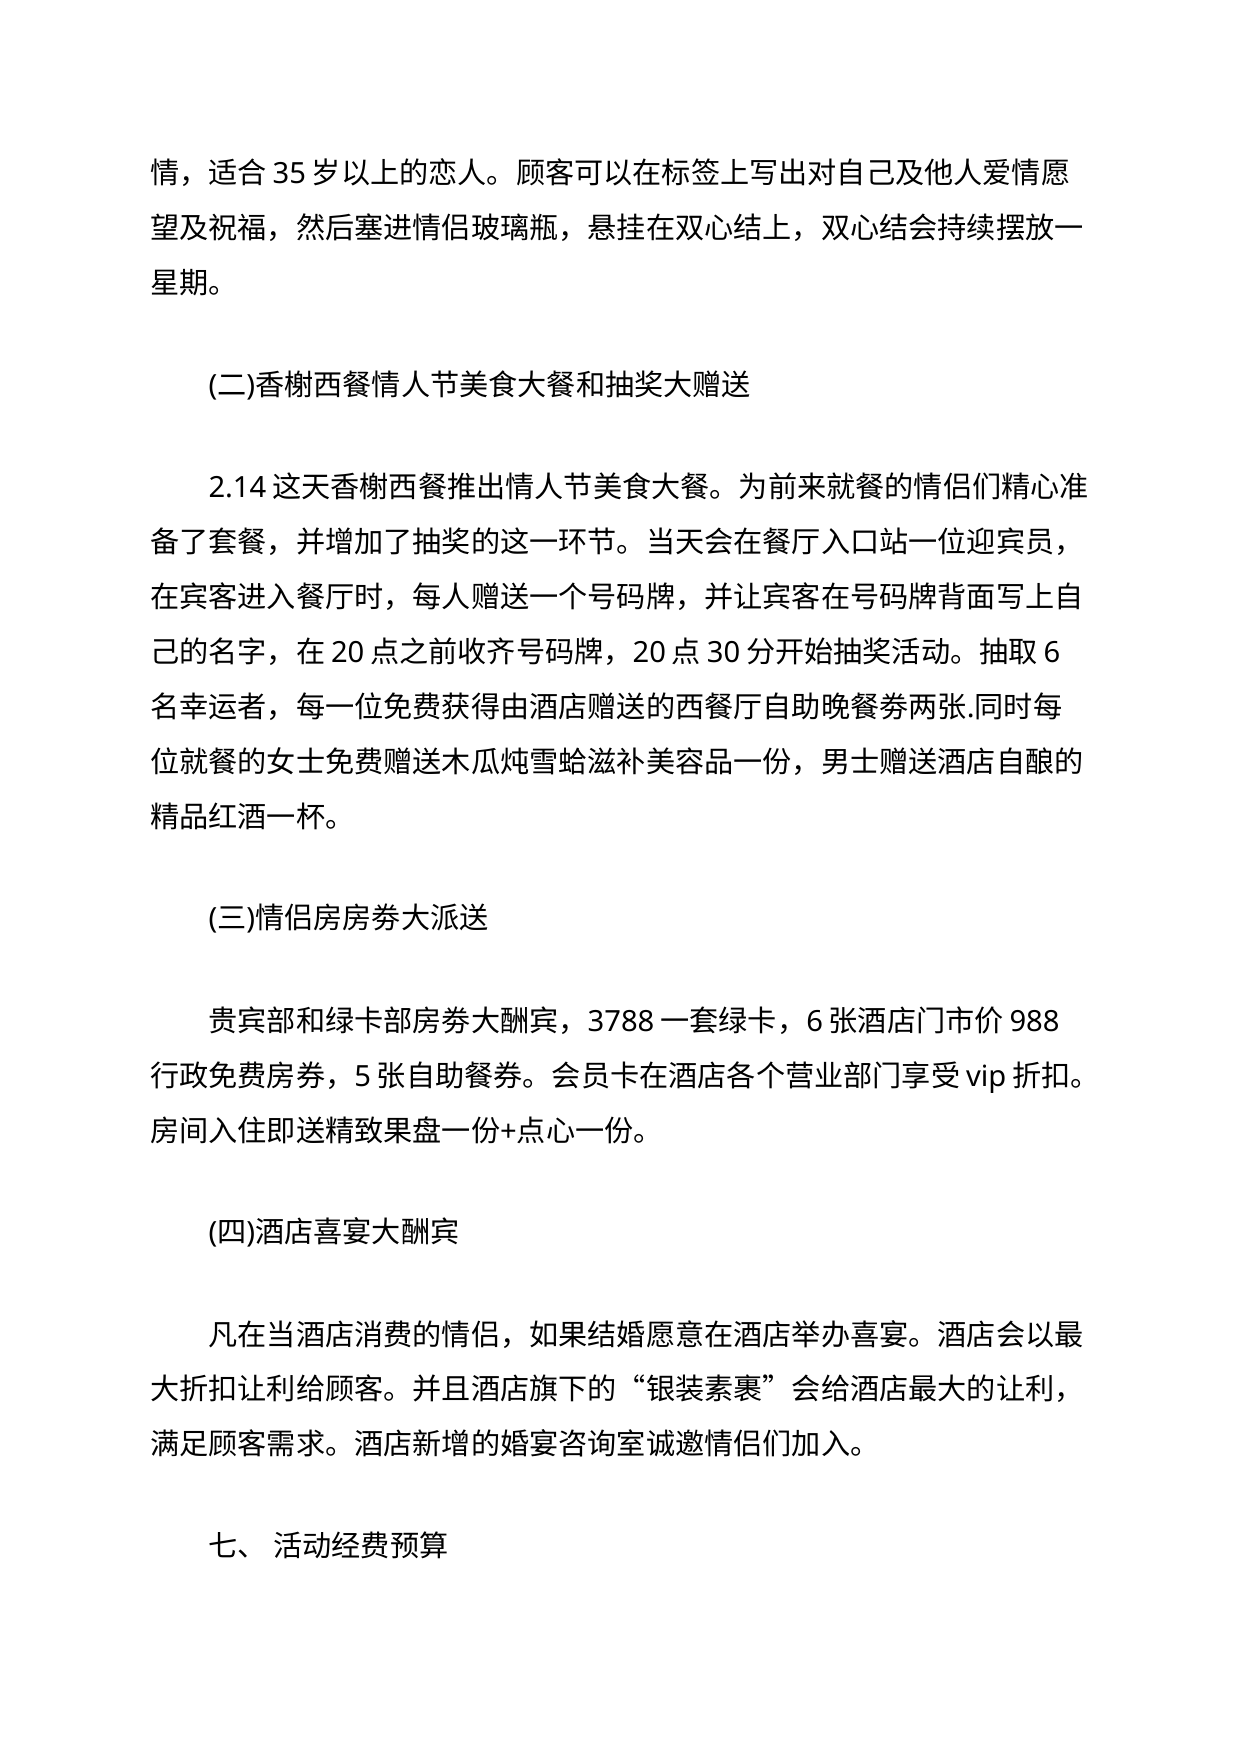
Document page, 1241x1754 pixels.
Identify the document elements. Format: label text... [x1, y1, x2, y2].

text 2.14这天香榭西餐推出情人节美食大餐。为前来就餐的情侣们精心准备了套餐，并增加了抽奖的这一环节。当天会在餐厅入口站一位迎宾员，在宾客进入餐厅时，每人赠送一个号码牌，并让宾客在号码牌背面写上自己的名字，在20点之前收齐号码牌，20点30分开始抽奖活动。抽取6名幸运者，每一位免费获得由酒店赠送的西餐厅自助晚餐劵两张.同时每位就餐的女士免费赠送木瓜炖雪蛤滋补美容品一份，男士赠送酒店自酿的精品红酒一杯。 [150, 464, 1090, 836]
text (四)酒店喜宴大酬宾 [150, 1209, 1090, 1251]
text (三)情侣房房劵大派送 [150, 895, 1090, 937]
text 贵宾部和绿卡部房劵大酬宾，3788一套绿卡，6张酒店门市价988行政免费房券，5张自助餐券。会员卡在酒店各个营业部门享受vip折扣。房间入住即送精致果盘一份+点心一份。 [150, 997, 1090, 1149]
text 七、 活动经费预算 [150, 1523, 1090, 1565]
text (二)香榭西餐情人节美食大餐和抽奖大赠送 [150, 362, 1090, 404]
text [150, 150, 1090, 302]
text 凡在当酒店消费的情侣，如果结婚愿意在酒店举办喜宴。酒店会以最大折扣让利给顾客。并且酒店旗下的“银装素裹”会给酒店最大的让利，满足顾客需求。酒店新增的婚宴咨询室诚邀情侣们加入。 [150, 1311, 1090, 1463]
